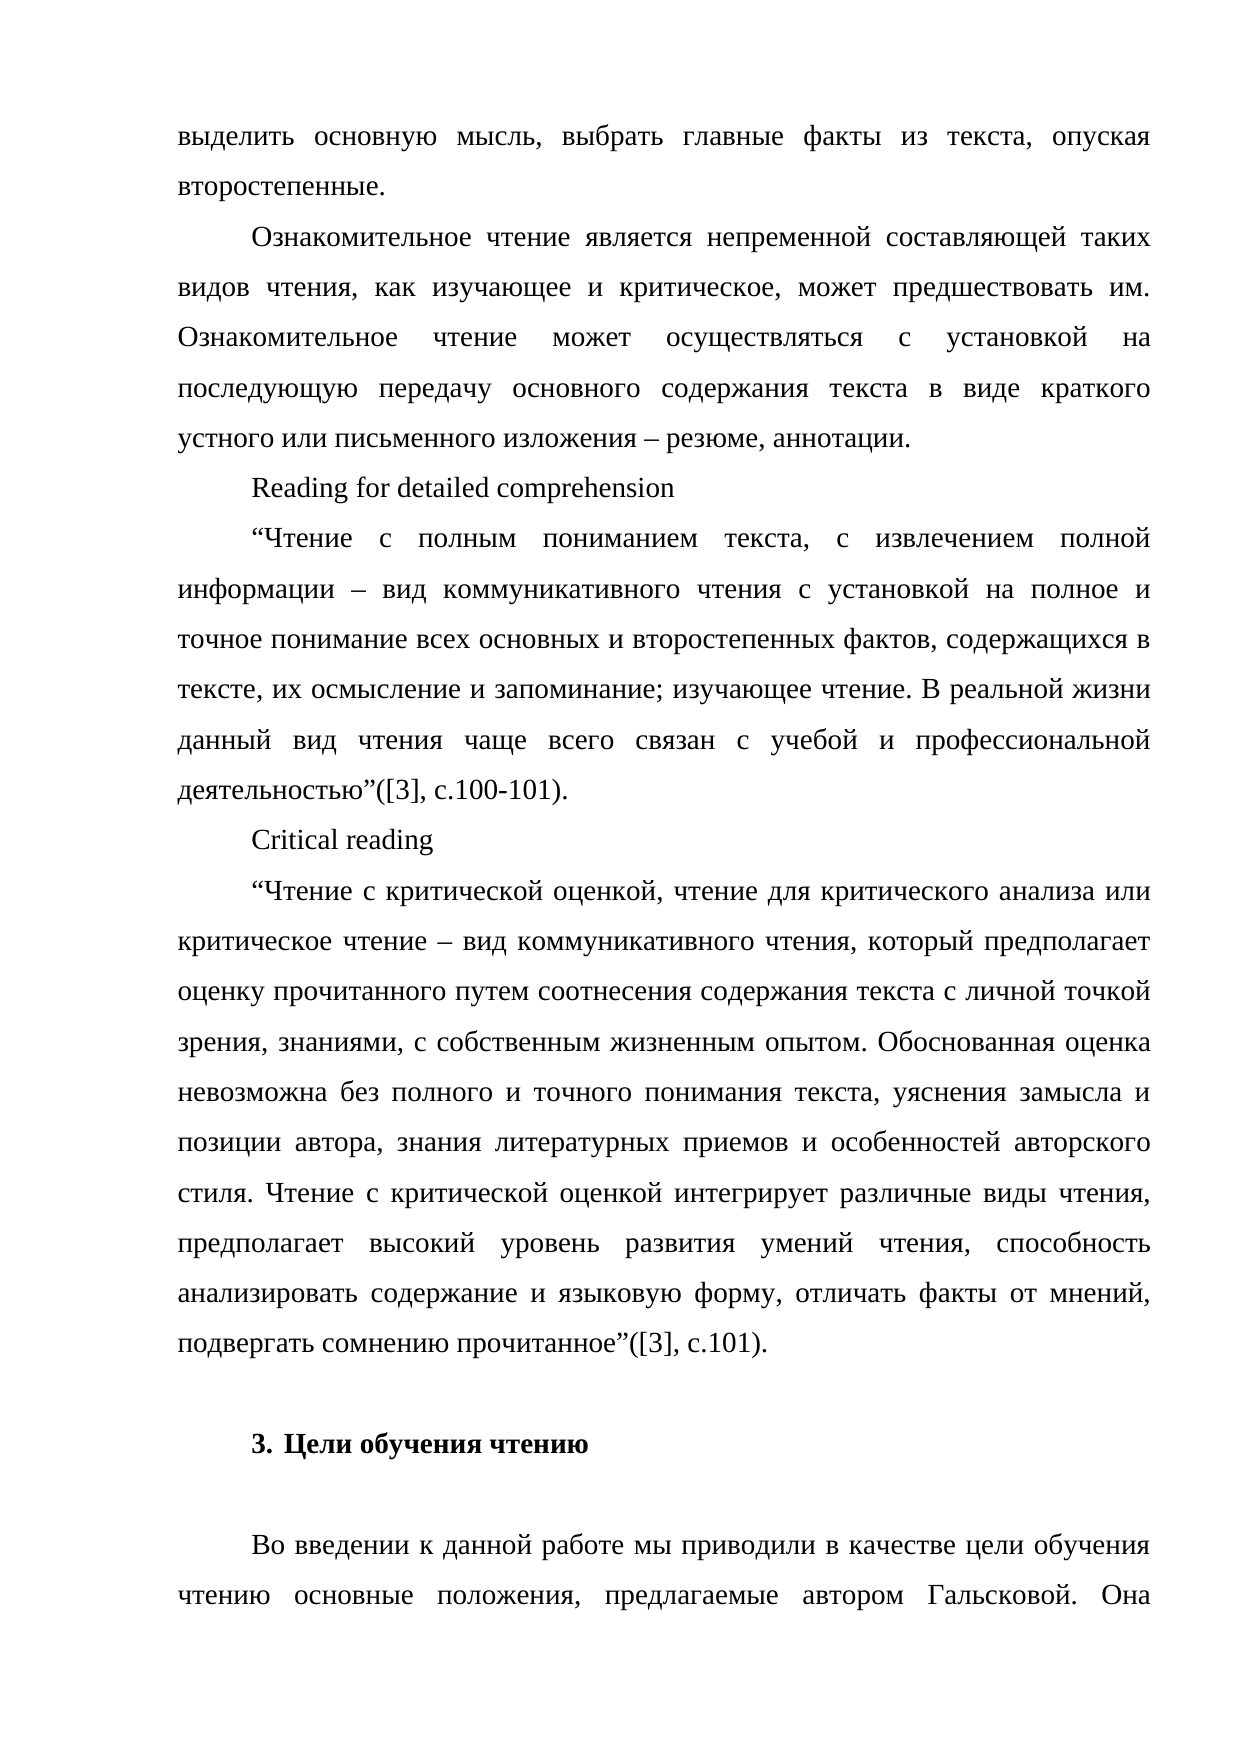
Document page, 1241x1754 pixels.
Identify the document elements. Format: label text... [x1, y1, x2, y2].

text “Чтение с критической оценкой, чтение для критического анализа или критическое чтение – вид коммуникативного чтения, который предполагает оценку прочитанного путем соотнесения содержания текста с личной точкой зрения, знаниями, с собственным жизненным опытом. Обоснованная оценка невозможна без полного и точного понимания текста, уяснения замысла и позиции автора, знания литературных приемов и особенностей авторского стиля. Чтение с критической оценкой интегрирует различные виды чтения, предполагает высокий уровень развития умений чтения, способность анализировать содержание и языковую форму, отличать факты от мнений, подвергать сомнению прочитанное”([3], с.101). [177, 873, 1152, 1359]
text Ознакомительное чтение является непременной составляющей таких видов чтения, как изучающее и критическое, может предшествовать им. Ознакомительное чтение может осуществляться с установкой на последующую передачу основного содержания текста в виде краткого устного или письменного изложения – резюме, аннотации. [177, 219, 1152, 453]
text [177, 1527, 1152, 1611]
text Critical reading [177, 822, 1152, 856]
text “Чтение с полным пониманием текста, с извлечением полной информации – вид коммуникативного чтения с установкой на полное и точное понимание всех основных и второстепенных фактов, содержащихся в тексте, их осмысление и запоминание; изучающее чтение. В реальной жизни данный вид чтения чаще всего связан с учебой и профессиональной деятельностью”([3], с.100-101). [177, 521, 1152, 806]
list Цели обучения чтению [177, 1426, 1152, 1460]
text Reading for detailed comprehension [177, 470, 1152, 504]
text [177, 118, 1152, 202]
